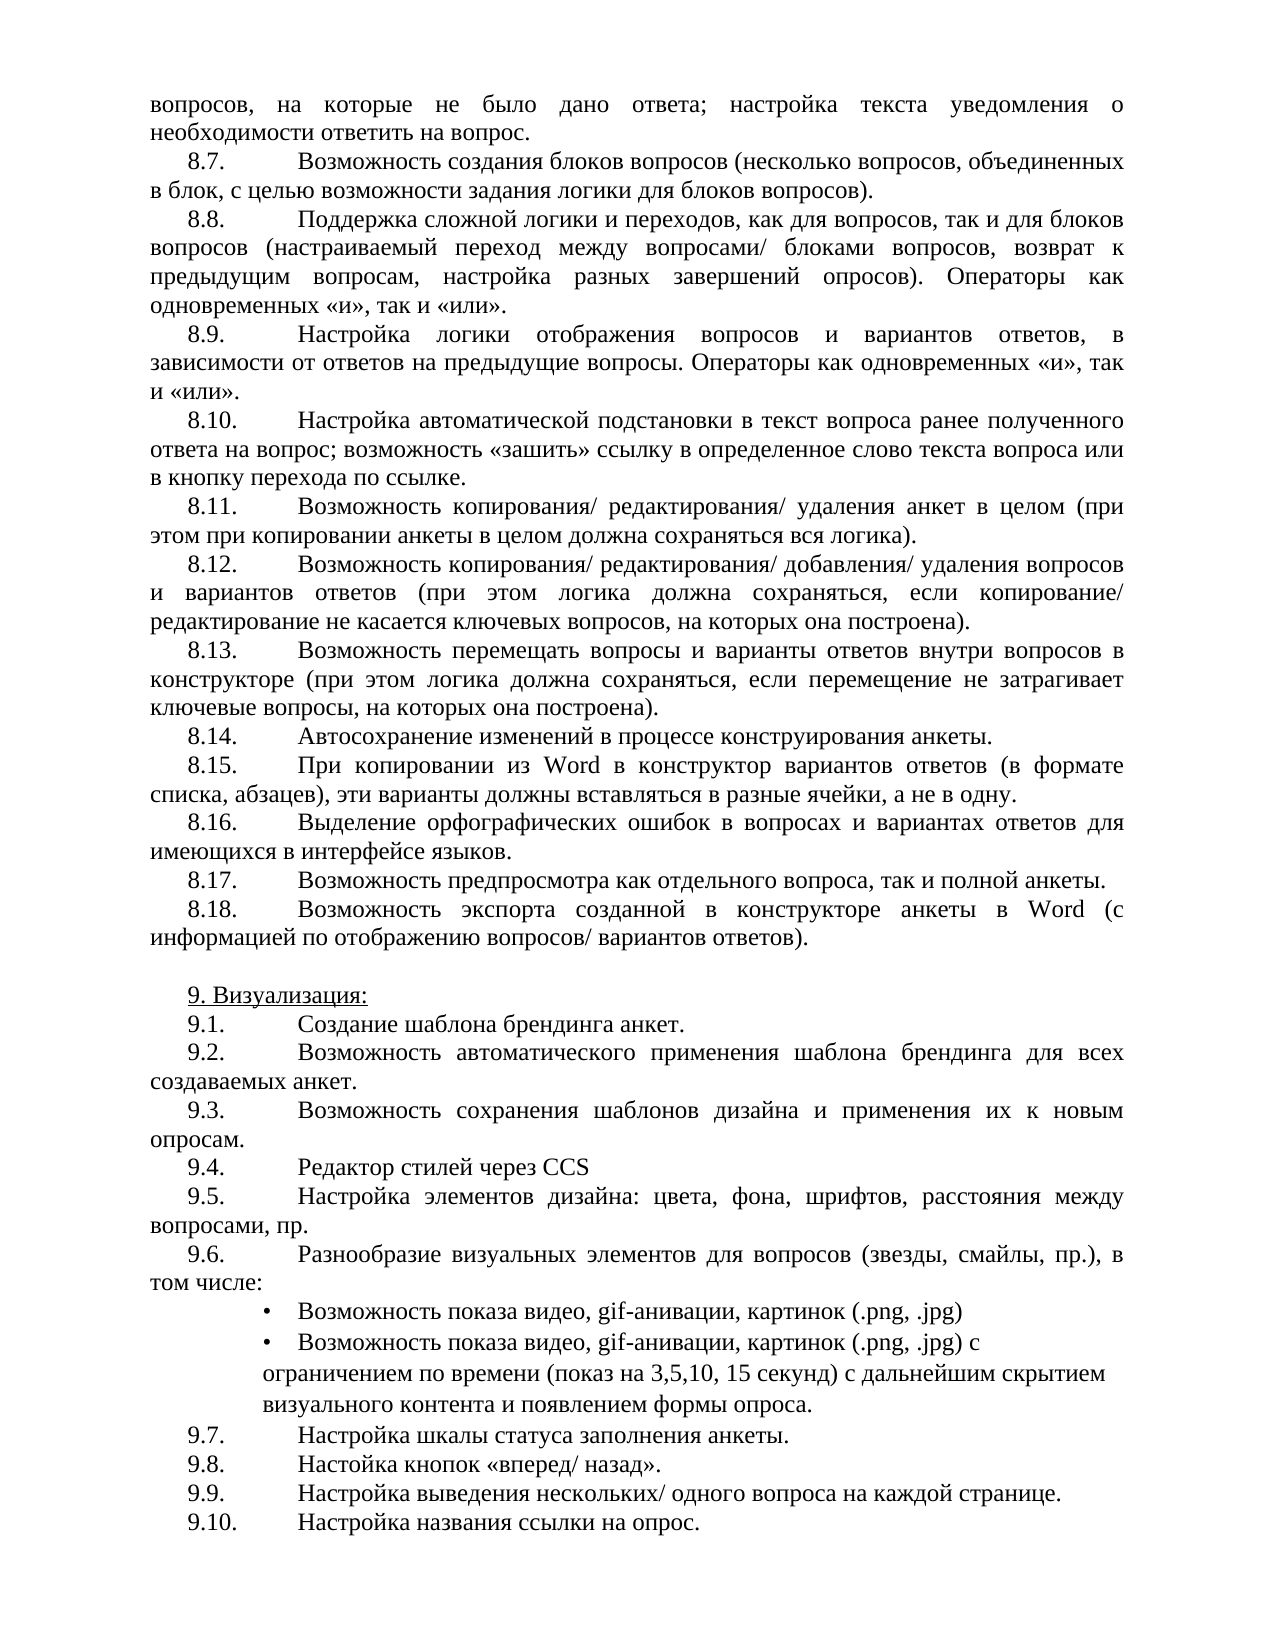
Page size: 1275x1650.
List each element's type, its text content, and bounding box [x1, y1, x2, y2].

text • Возможность показа видео, gif-анивации, картинок (.png, .jpg) [262, 1296, 1125, 1325]
text 9.9. Настройка выведения нескольких/ одного вопроса на каждой странице. [150, 1478, 1125, 1507]
text 9.2. Возможность автоматического применения шаблона брендинга для всех создаваемых анкет. [150, 1037, 1125, 1095]
text 8.13. Возможность перемещать вопросы и варианты ответов внутри вопросов в конструкторе (при этом логика должна сохраняться, если перемещение не затрагивает ключевые вопросы, на которых она построена). [150, 635, 1125, 721]
text 8.15. При копировании из Word в конструктор вариантов ответов (в формате списка, абзацев), эти варианты должны вставляться в разные ячейки, а не в одну. [150, 750, 1125, 807]
text 8.14. Автосохранение изменений в процессе конструирования анкеты. [150, 721, 1125, 750]
text 9.5. Настройка элементов дизайна: цвета, фона, шрифтов, расстояния между вопросами, пр. [150, 1181, 1125, 1239]
text 9.10. Настройка названия ссылки на опрос. [150, 1507, 1125, 1535]
text 9.7. Настройка шкалы статуса заполнения анкеты. [150, 1420, 1125, 1449]
text 8.10. Настройка автоматической подстановки в текст вопроса ранее полученного ответа на вопрос; возможность «зашить» ссылку в определенное слово текста вопроса или в кнопку перехода по ссылке. [150, 405, 1125, 491]
text 8.9. Настройка логики отображения вопросов и вариантов ответов, в зависимости от ответов на предыдущие вопросы. Операторы как одновременных «и», так и «или». [150, 319, 1125, 405]
text 9.1. Создание шаблона брендинга анкет. [150, 1009, 1125, 1037]
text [150, 89, 1125, 146]
text 8.18. Возможность экспорта созданной в конструкторе анкеты в Word (с информацией по отображению вопросов/ вариантов ответов). [150, 894, 1125, 951]
text 9.6. Разнообразие визуальных элементов для вопросов (звезды, смайлы, пр.), в том числе: [150, 1239, 1125, 1296]
text • Возможность показа видео, gif-анивации, картинок (.png, .jpg) с ограничением по времени (показ на 3,5,10, 15 секунд) с дальнейшим скрытием визуального контента и появлением формы опроса. [262, 1327, 1125, 1418]
text 8.8. Поддержка сложной логики и переходов, как для вопросов, так и для блоков вопросов (настраиваемый переход между вопросами/ блоками вопросов, возврат к предыдущим вопросам, настройка разных завершений опросов). Операторы как одновременных «и», так и «или». [150, 204, 1125, 319]
text 8.12. Возможность копирования/ редактирования/ добавления/ удаления вопросов и вариантов ответов (при этом логика должна сохраняться, если копирование/ редактирование не касается ключевых вопросов, на которых она построена). [150, 549, 1125, 635]
text 8.17. Возможность предпросмотра как отдельного вопроса, так и полной анкеты. [150, 865, 1125, 894]
text 9. Визуализация: [150, 980, 1125, 1009]
text 9.8. Настойка кнопок «вперед/ назад». [150, 1449, 1125, 1478]
text 8.16. Выделение орфографических ошибок в вопросах и вариантах ответов для имеющихся в интерфейсе языков. [150, 807, 1125, 865]
text 9.3. Возможность сохранения шаблонов дизайна и применения их к новым опросам. [150, 1095, 1125, 1152]
text 8.7. Возможность создания блоков вопросов (несколько вопросов, объединенных в блок, с целью возможности задания логики для блоков вопросов). [150, 146, 1125, 204]
text 8.11. Возможность копирования/ редактирования/ удаления анкет в целом (при этом при копировании анкеты в целом должна сохраняться вся логика). [150, 491, 1125, 549]
text 9.4. Редактор стилей через CCS [150, 1152, 1125, 1181]
